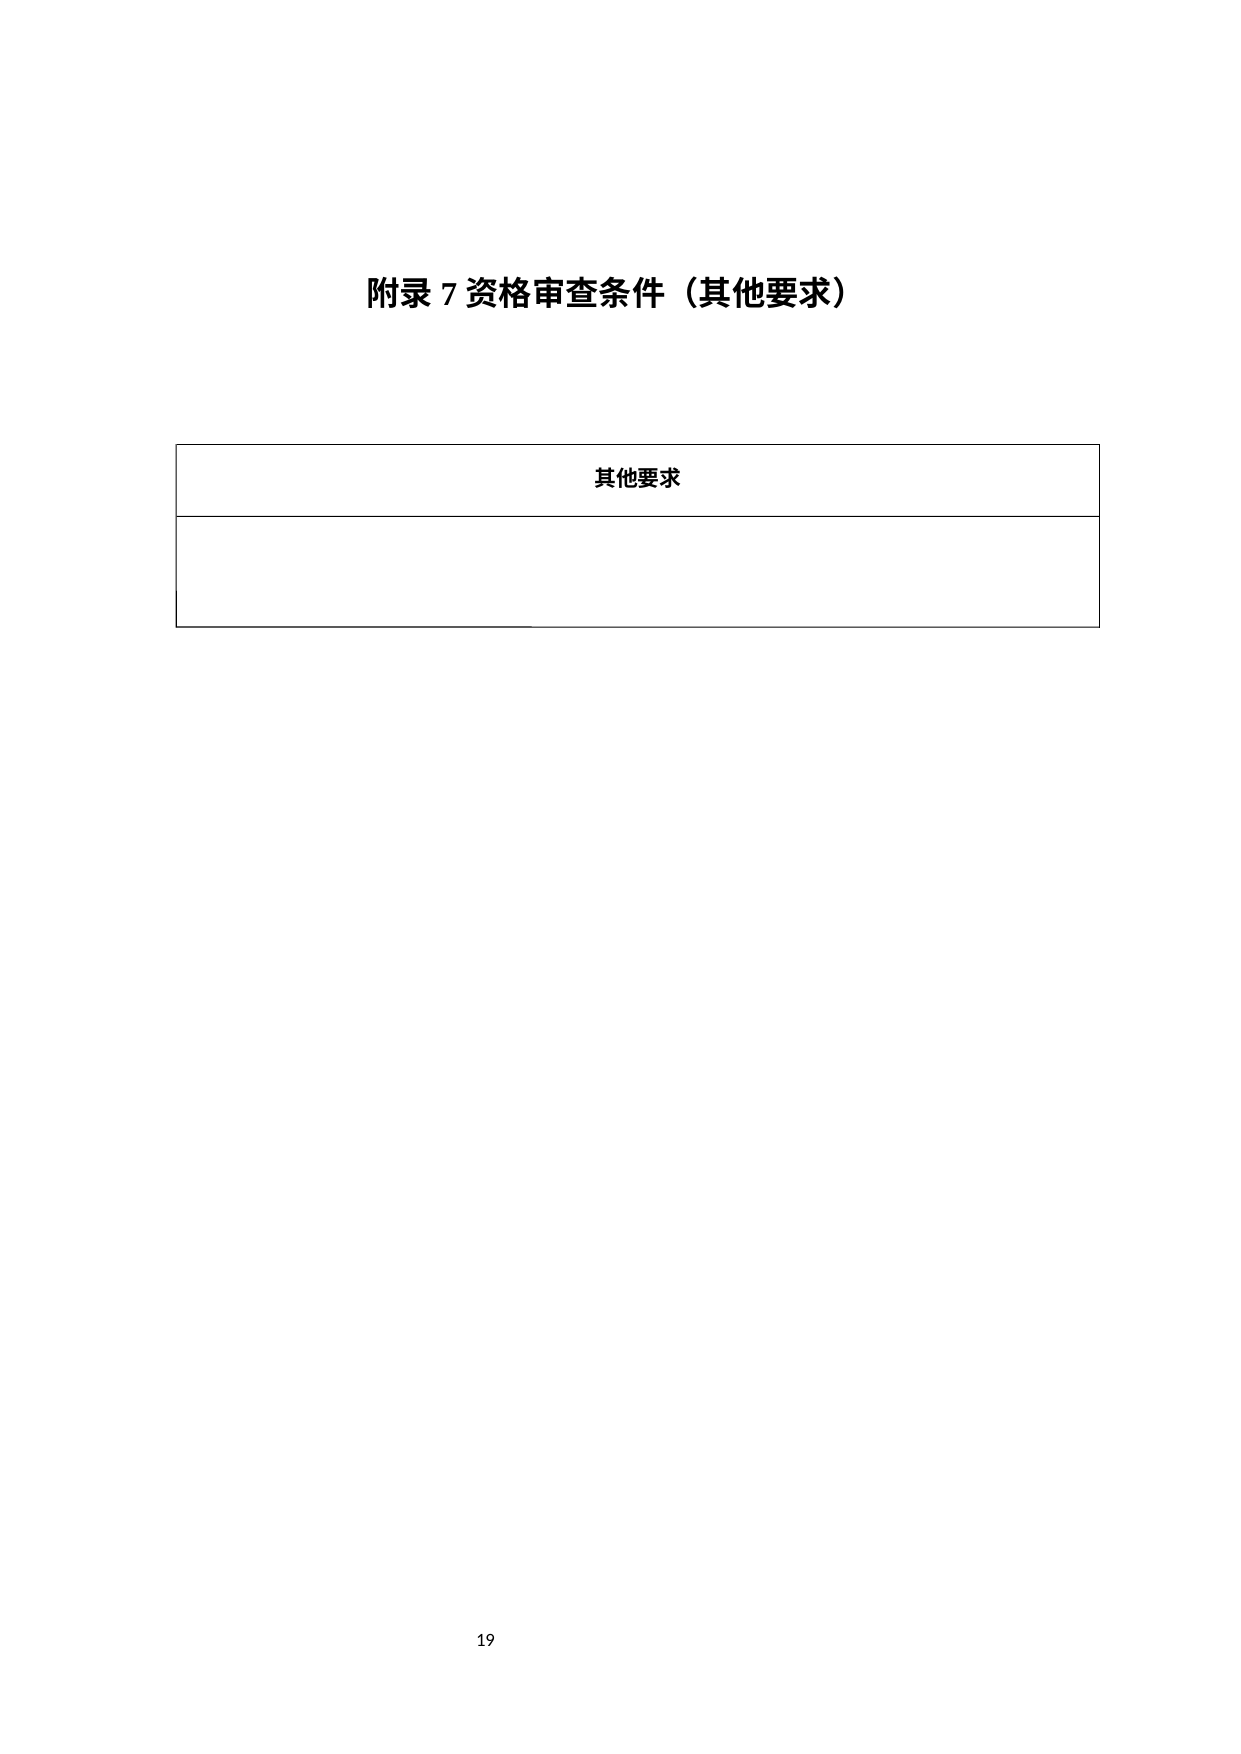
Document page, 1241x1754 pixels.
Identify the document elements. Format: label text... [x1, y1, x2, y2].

subtitle 附录 7 资格审查条件（其他要求） [165, 258, 1087, 323]
